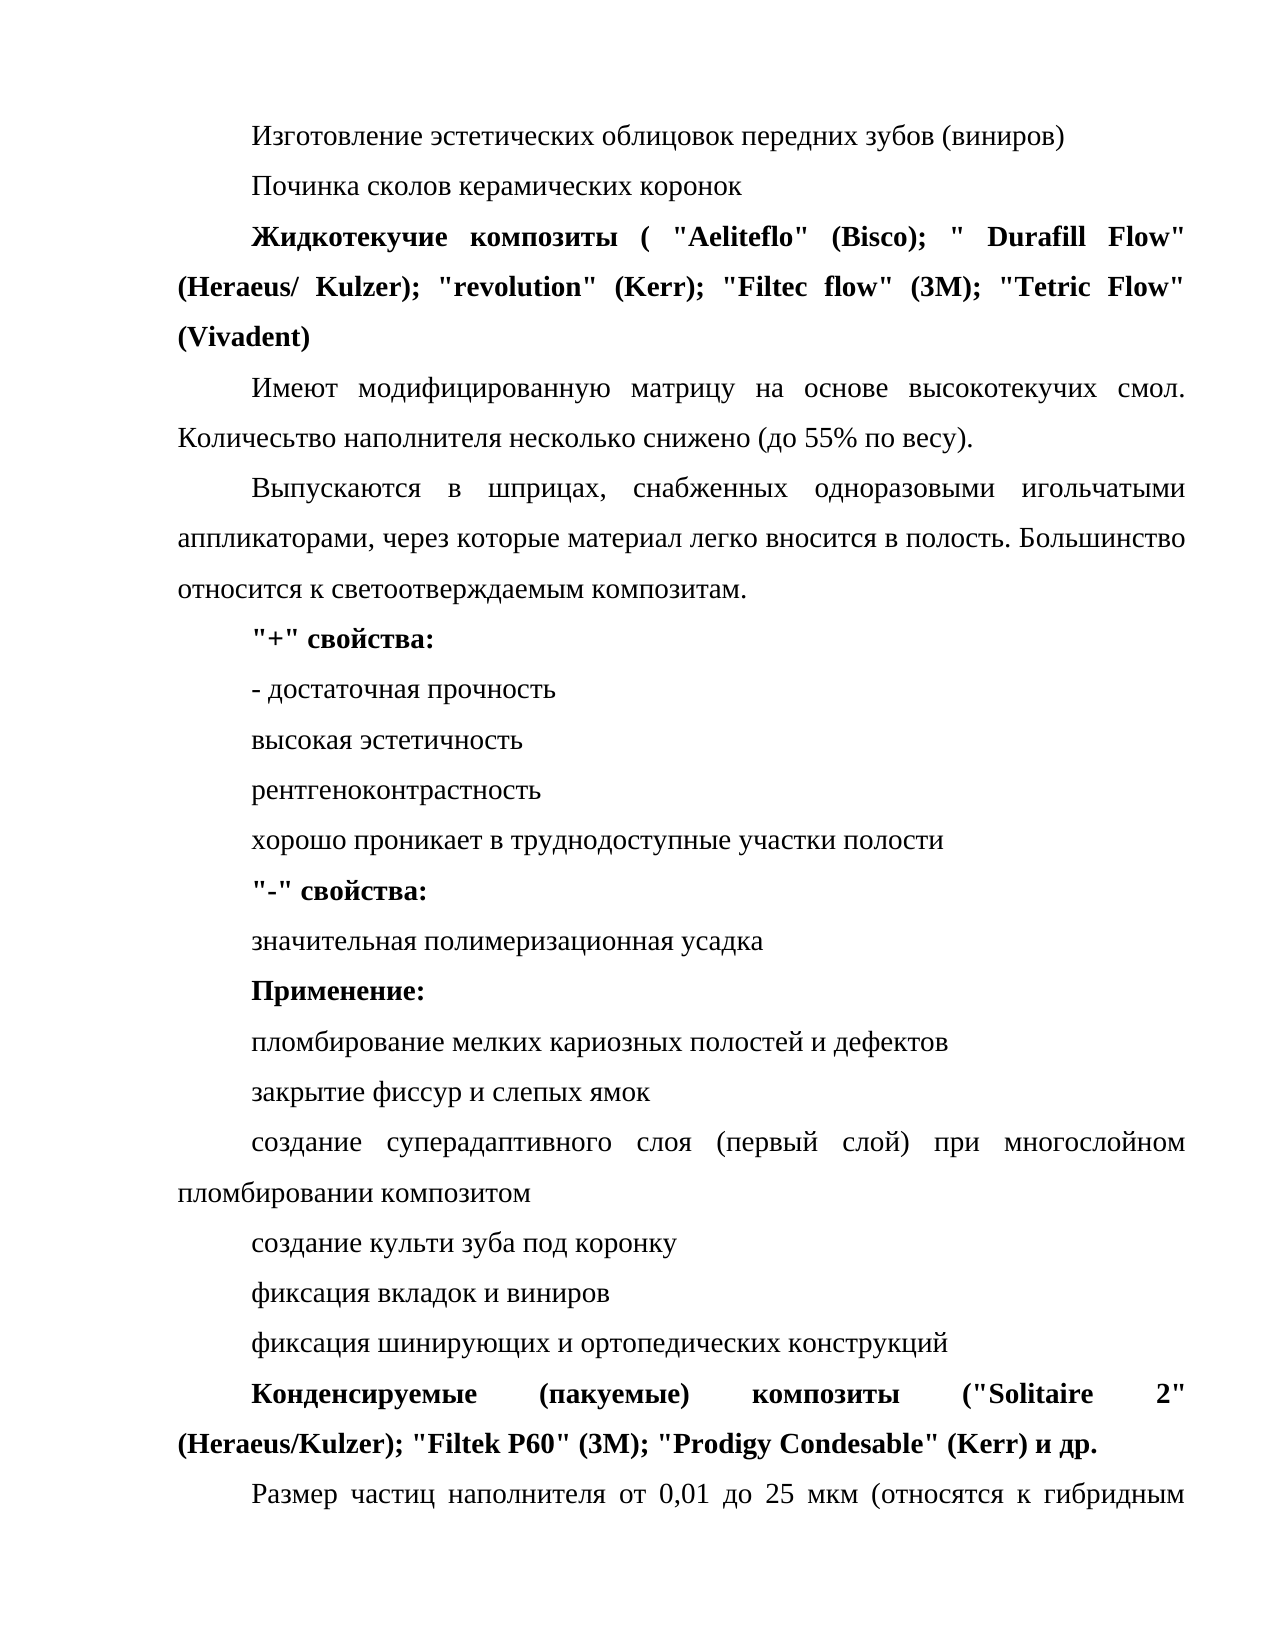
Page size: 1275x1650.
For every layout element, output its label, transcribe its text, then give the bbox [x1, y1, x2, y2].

text "-" свойства: [177, 873, 1186, 906]
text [177, 1477, 1186, 1510]
text закрытие фиссур и слепых ямок [177, 1074, 1186, 1108]
text фиксация шинирующих и ортопедических конструкций [177, 1326, 1186, 1359]
text хорошо проникает в труднодоступные участки полости [177, 822, 1186, 856]
text Изготовление эстетических облицовок передних зубов (виниров) [177, 118, 1186, 152]
text рентгеноконтрастность [177, 772, 1186, 806]
text высокая эстетичность [177, 722, 1186, 755]
text значительная полимеризационная усадка [177, 923, 1186, 957]
text Жидкотекучие композиты ( "Aeliteflo" (Bisco); " Durafill Flow" (Heraeus/ Kulzer); "revolution" (Kerr); "Filtec flow" (3M); "Tetric Flow" (Vivadent) [177, 219, 1186, 353]
text Применение: [177, 973, 1186, 1007]
text Починка сколов керамических коронок [177, 168, 1186, 202]
text создание суперадаптивного слоя (первый слой) при многослойном пломбировании композитом [177, 1124, 1186, 1208]
text фиксация вкладок и виниров [177, 1275, 1186, 1309]
text пломбирование мелких кариозных полостей и дефектов [177, 1024, 1186, 1057]
text - достаточная прочность [177, 672, 1186, 705]
text Конденсируемые (пакуемые) композиты ("Solitaire 2" (Heraeus/Kulzer); "Filtek P60" (3M); "Prodigy Condesable" (Kerr) и др. [177, 1376, 1186, 1460]
text Имеют модифицированную матрицу на основе высокотекучих смол. Количесьтво наполнителя несколько снижено (до 55% по весу). [177, 370, 1186, 453]
text Выпускаются в шприцах, снабженных одноразовыми игольчатыми аппликаторами, через которые материал легко вносится в полость. Большинство относится к светоотверждаемым композитам. [177, 470, 1186, 604]
text "+" свойства: [177, 621, 1186, 655]
text создание культи зуба под коронку [177, 1225, 1186, 1258]
